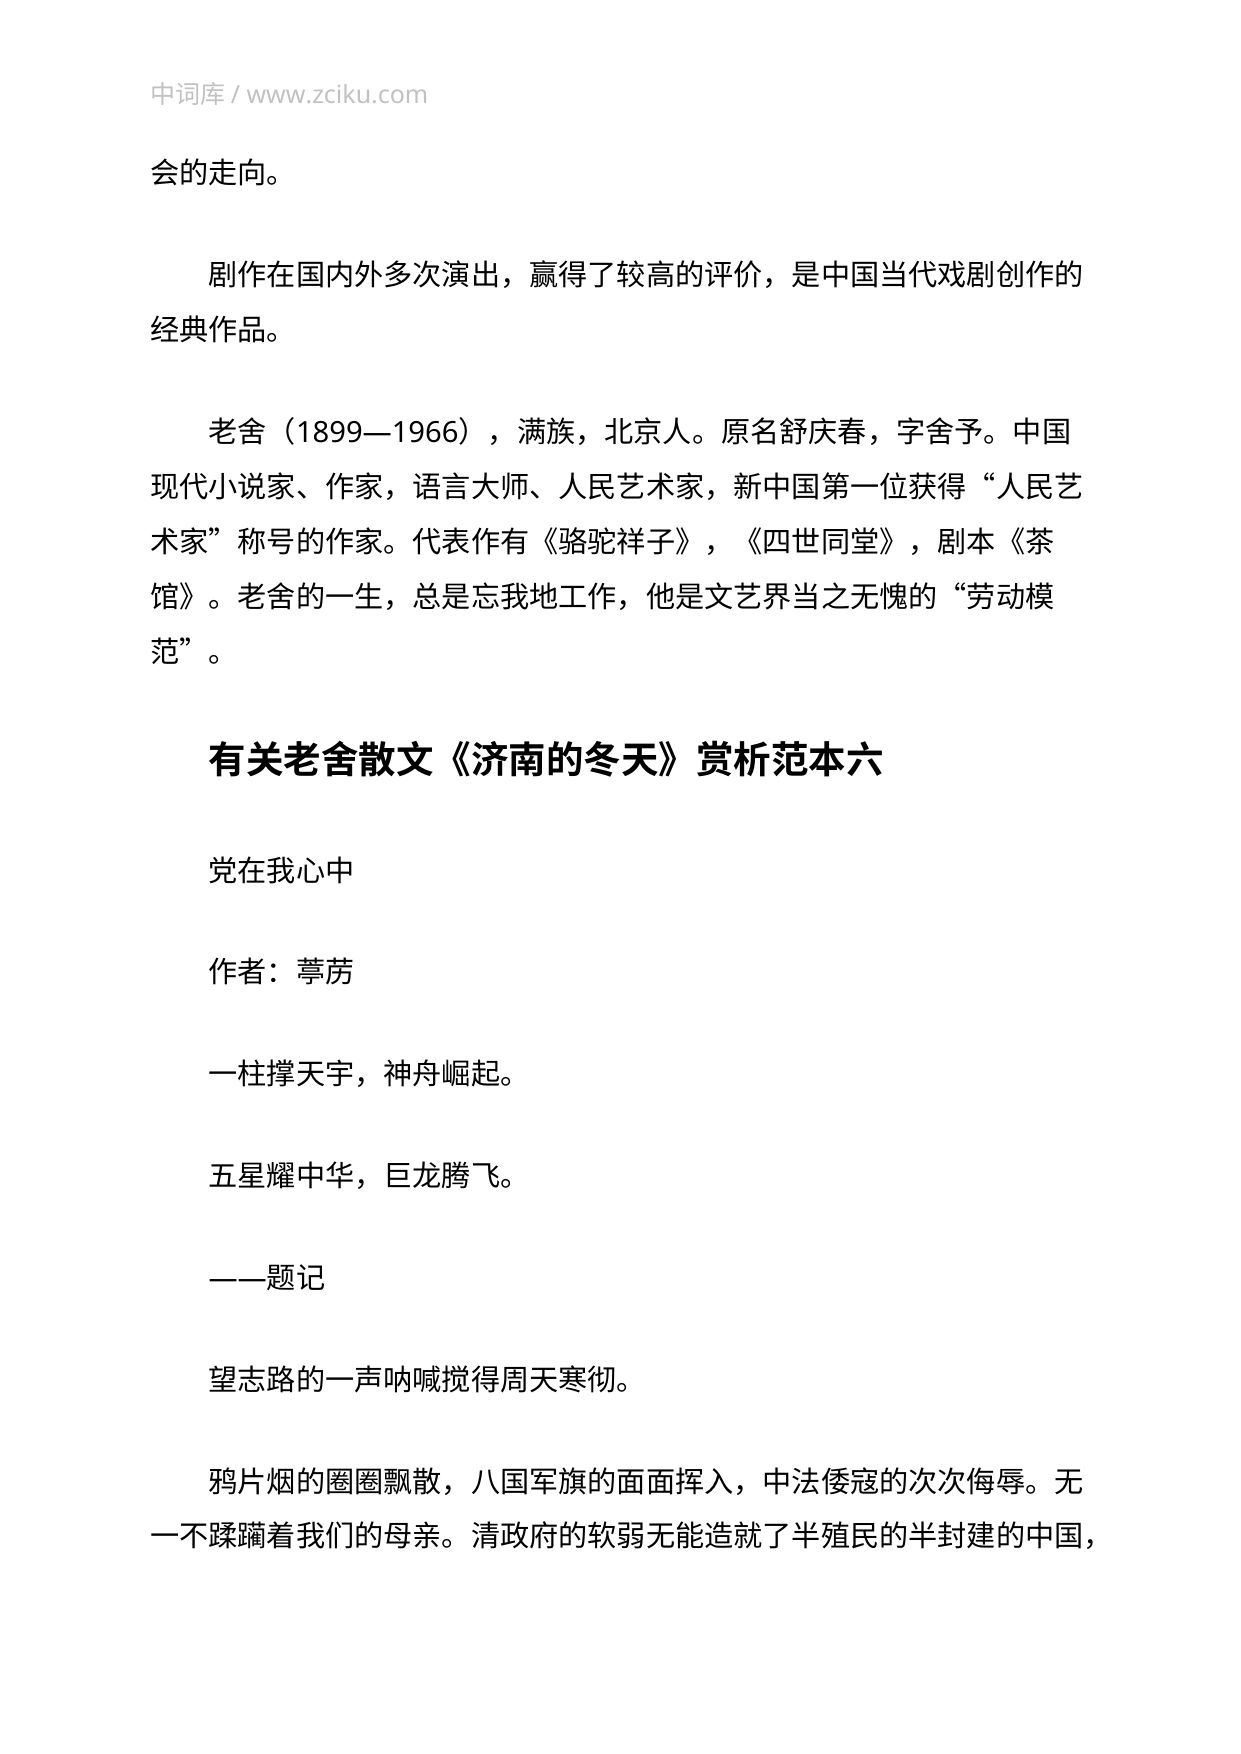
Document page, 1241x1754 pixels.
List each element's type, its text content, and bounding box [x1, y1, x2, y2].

text 一柱撑天宇，神舟崛起。 [150, 1051, 1090, 1093]
text ——题记 [150, 1254, 1090, 1297]
text 五星耀中华，巨龙腾飞。 [150, 1153, 1090, 1195]
text 老舍（1899—1966），满族，北京人。原名舒庆春，字舍予。中国现代小说家、作家，语言大师、人民艺术家，新中国第一位获得“人民艺术家”称号的作家。代表作有《骆驼祥子》，《四世同堂》，剧本《茶馆》。老舍的一生，总是忘我地工作，他是文艺界当之无愧的“劳动模范”。 [150, 408, 1090, 670]
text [150, 1458, 1090, 1555]
text 剧作在国内外多次演出，赢得了较高的评价，是中国当代戏剧创作的经典作品。 [150, 252, 1090, 349]
text 望志路的一声呐喊搅得周天寒彻。 [150, 1356, 1090, 1399]
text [150, 150, 1090, 192]
text 作者：葶苈 [150, 949, 1090, 991]
text 有关老舍散文《济南的冬天》赏析范本六 [150, 730, 1090, 784]
text 党在我心中 [150, 847, 1090, 889]
